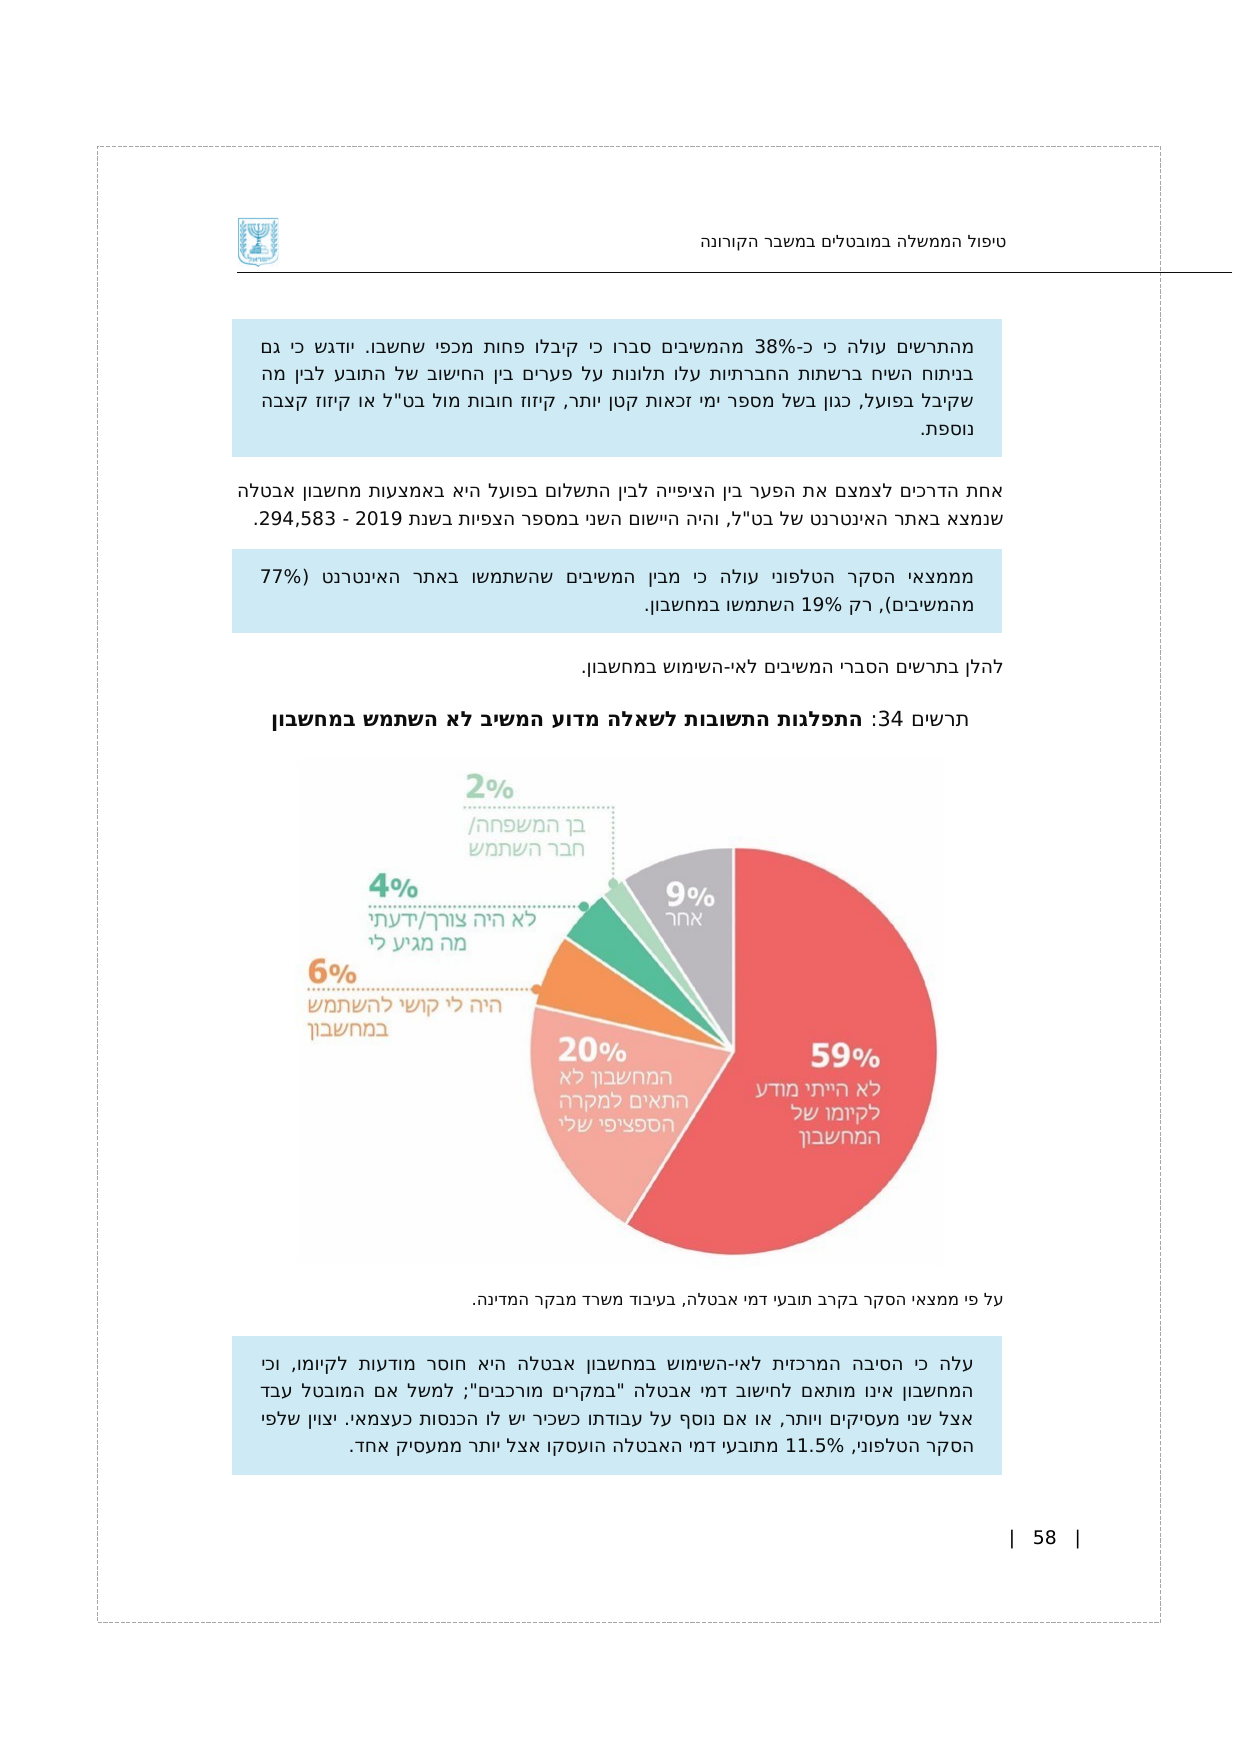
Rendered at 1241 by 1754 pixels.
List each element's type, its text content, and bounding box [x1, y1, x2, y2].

text להלן בתרשים הסברי המשיבים לאי-השימוש במחשבון. [236, 652, 1004, 679]
text על פי ממצאי הסקר בקרב תובעי דמי אבטלה, בעיבוד משרד מבקר המדינה. [236, 1284, 1004, 1311]
text אחת הדרכים לצמצם את הפער בין הציפייה לבין התשלום בפועל היא באמצעות מחשבון אבטלה שנמצא באתר האינטרנט של בט"ל, והיה היישום השני במספר הצפיות בשנת 2019 - 294,583. [236, 476, 1004, 530]
text מהתרשים עולה כי כ-38% מהמשיבים סברו כי קיבלו פחות מכפי שחשבו. יודגש כי גם בניתוח השיח ברשתות החברתיות עלו תלונות על פערים בין החישוב של התובע לבין מה שקיבל בפועל, כגון בשל מספר ימי זכאות קטן יותר, קיזוז חובות מול בט"ל או קיזוז קצבה נוספת. [237, 324, 997, 453]
text תרשים 34: התפלגות התשובות לשאלה מדוע המשיב לא השתמש במחשבון [236, 704, 1004, 731]
text עלה כי הסיבה המרכזית לאי-השימוש במחשבון אבטלה היא חוסר מודעות לקיומו, וכי המחשבון אינו מותאם לחישוב דמי אבטלה "במקרים מורכבים"; למשל אם המובטל עבד אצל שני מעסיקים ויותר, או אם נוסף על עבודתו כשכיר יש לו הכנסות כעצמאי. יצוין שלפי הסקר הטלפוני, 11.5% מתובעי דמי האבטלה הועסקו אצל יותר ממעסיק אחד. [237, 1341, 997, 1470]
text מממצאי הסקר הטלפוני עולה כי מבין המשיבים שהשתמשו באתר האינטרנט (77% מהמשיבים), רק 19% השתמשו במחשבון. [237, 554, 997, 629]
picture [295, 756, 945, 1269]
